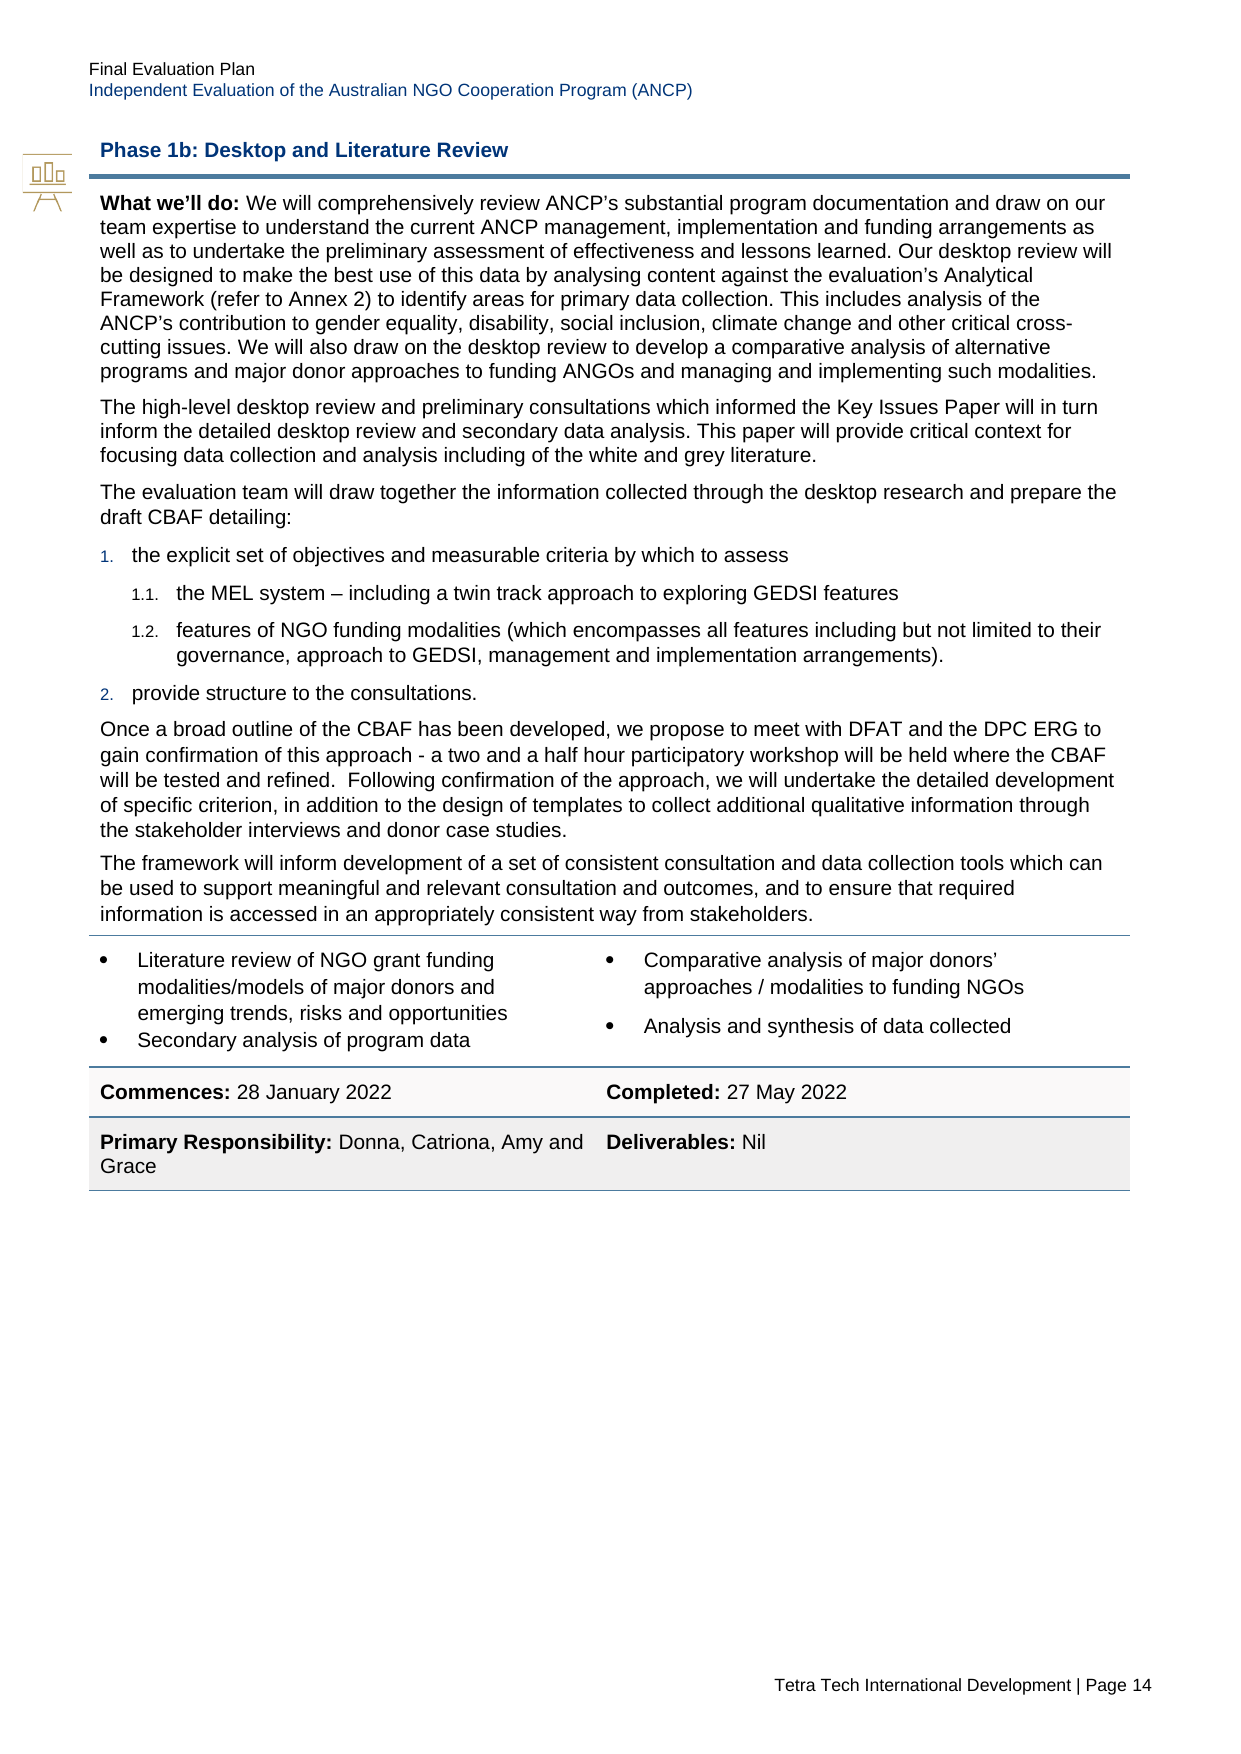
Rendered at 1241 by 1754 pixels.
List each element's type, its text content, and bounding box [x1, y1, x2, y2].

table_cell Deliverables: Nil [595, 1118, 1130, 1190]
table_header Phase 1b: Desktop and Literature Review [89, 125, 1130, 174]
table_cell Completed: 27 May 2022 [595, 1068, 1130, 1116]
table_cell Comparative analysis of major donors’ approaches / modalities to funding NGOs Analysis and synthesis of data collected [595, 936, 1130, 1066]
table_cell Primary Responsibility: Donna, Catriona, Amy and Grace [89, 1118, 595, 1190]
picture [21, 153, 72, 211]
table_cell What we’ll do: We will comprehensively review ANCP’s substantial program documentation and draw on our team expertise to understand the current ANCP management, implementation and funding arrangements as well as to undertake the preliminary assessment of effectiveness and lessons learned. Our desktop review will be designed to make the best use of this data by analysing content against the evaluation’s Analytical Framework (refer to Annex 2) to identify areas for primary data collection. This includes analysis of the ANCP’s contribution to gender equality, disability, social inclusion, climate change and other critical cross-cutting issues. We will also draw on the desktop review to develop a comparative analysis of alternative programs and major donor approaches to funding ANGOs and managing and implementing such modalities. The high-level desktop review and preliminary consultations which informed the Key Issues Paper will in turn inform the detailed desktop review and secondary data analysis. This paper will provide critical context for focusing data collection and analysis including of the white and grey literature. The evaluation team will draw together the information collected through the desktop research and prepare the draft CBAF detailing: the explicit set of objectives and measurable criteria by which to assess the MEL system – including a twin track approach to exploring GEDSI features features of NGO funding modalities (which encompasses all features including but not limited to their governance, approach to GEDSI, management and implementation arrangements). provide structure to the consultations. Once a broad outline of the CBAF has been developed, we propose to meet with DFAT and the DPC ERG to gain confirmation of this approach - a two and a half hour participatory workshop will be held where the CBAF will be tested and refined. Following confirmation of the approach, we will undertake the detailed development of specific criterion, in addition to the design of templates to collect additional qualitative information through the stakeholder interviews and donor case studies. The framework will inform development of a set of consistent consultation and data collection tools which can be used to support meaningful and relevant consultation and outcomes, and to ensure that required information is accessed in an appropriately consistent way from stakeholders. [89, 179, 1130, 935]
table_cell Literature review of NGO grant funding modalities/models of major donors and emerging trends, risks and opportunities Secondary analysis of program data [89, 936, 595, 1066]
table_cell Commences: 28 January 2022 [89, 1068, 595, 1116]
